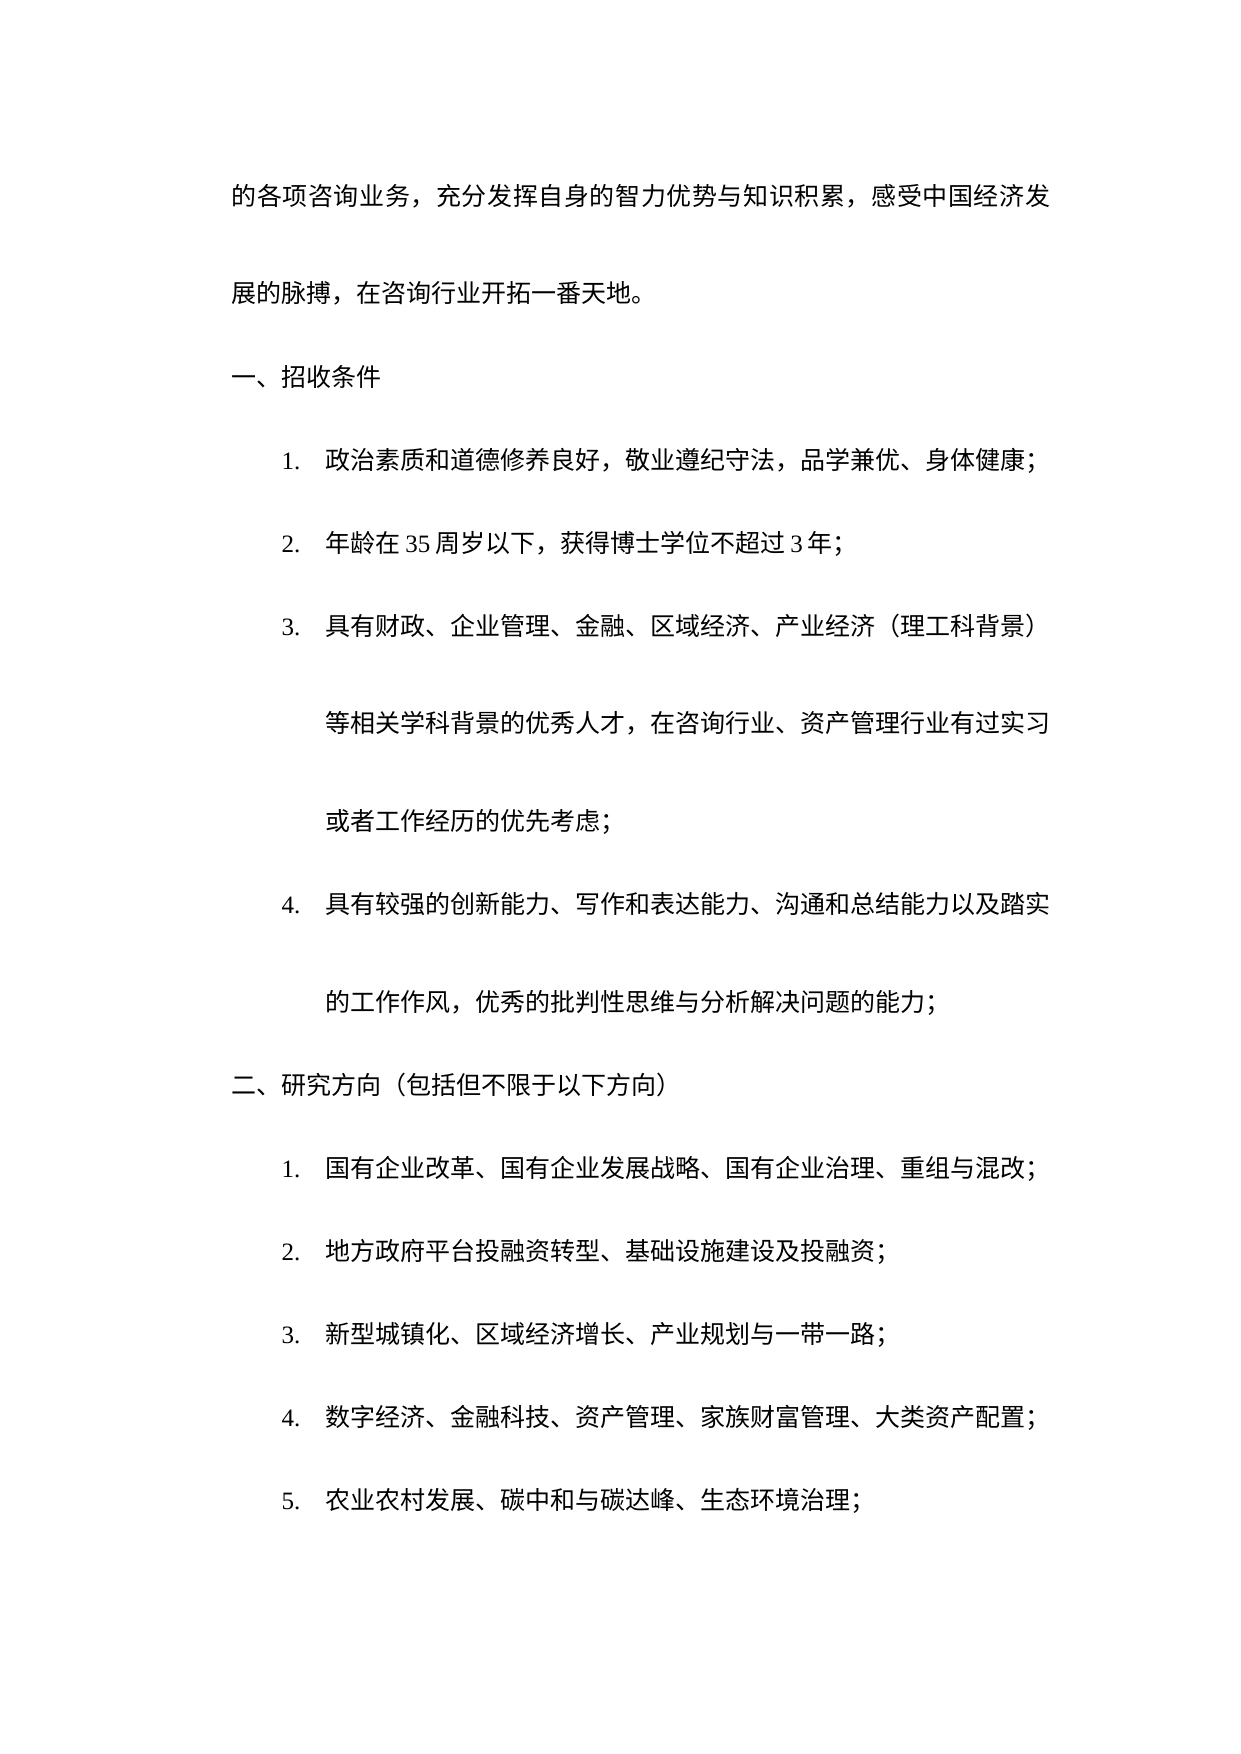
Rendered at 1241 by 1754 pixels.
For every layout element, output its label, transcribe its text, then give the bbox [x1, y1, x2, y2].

list 数字经济、金融科技、资产管理、家族财富管理、大类资产配置； [281, 1383, 1053, 1448]
list 国有企业改革、国有企业发展战略、国有企业治理、重组与混改； [281, 1134, 1053, 1199]
list 年龄在35周岁以下，获得博士学位不超过3年； [281, 509, 1053, 574]
list 新型城镇化、区域经济增长、产业规划与一带一路； [281, 1300, 1053, 1365]
list 政治素质和道德修养良好，敬业遵纪守法，品学兼优、身体健康； [281, 426, 1053, 491]
list 农业农村发展、碳中和与碳达峰、生态环境治理； [281, 1466, 1053, 1531]
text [231, 162, 1053, 324]
text 一、招收条件 [231, 343, 1053, 408]
list 具有财政、企业管理、金融、区域经济、产业经济（理工科背景）等相关学科背景的优秀人才，在咨询行业、资产管理行业有过实习或者工作经历的优先考虑； [281, 592, 1053, 852]
list 具有较强的创新能力、写作和表达能力、沟通和总结能力以及踏实的工作作风，优秀的批判性思维与分析解决问题的能力； [281, 870, 1053, 1033]
text 二、研究方向（包括但不限于以下方向） [231, 1051, 1053, 1116]
list 地方政府平台投融资转型、基础设施建设及投融资； [281, 1217, 1053, 1282]
